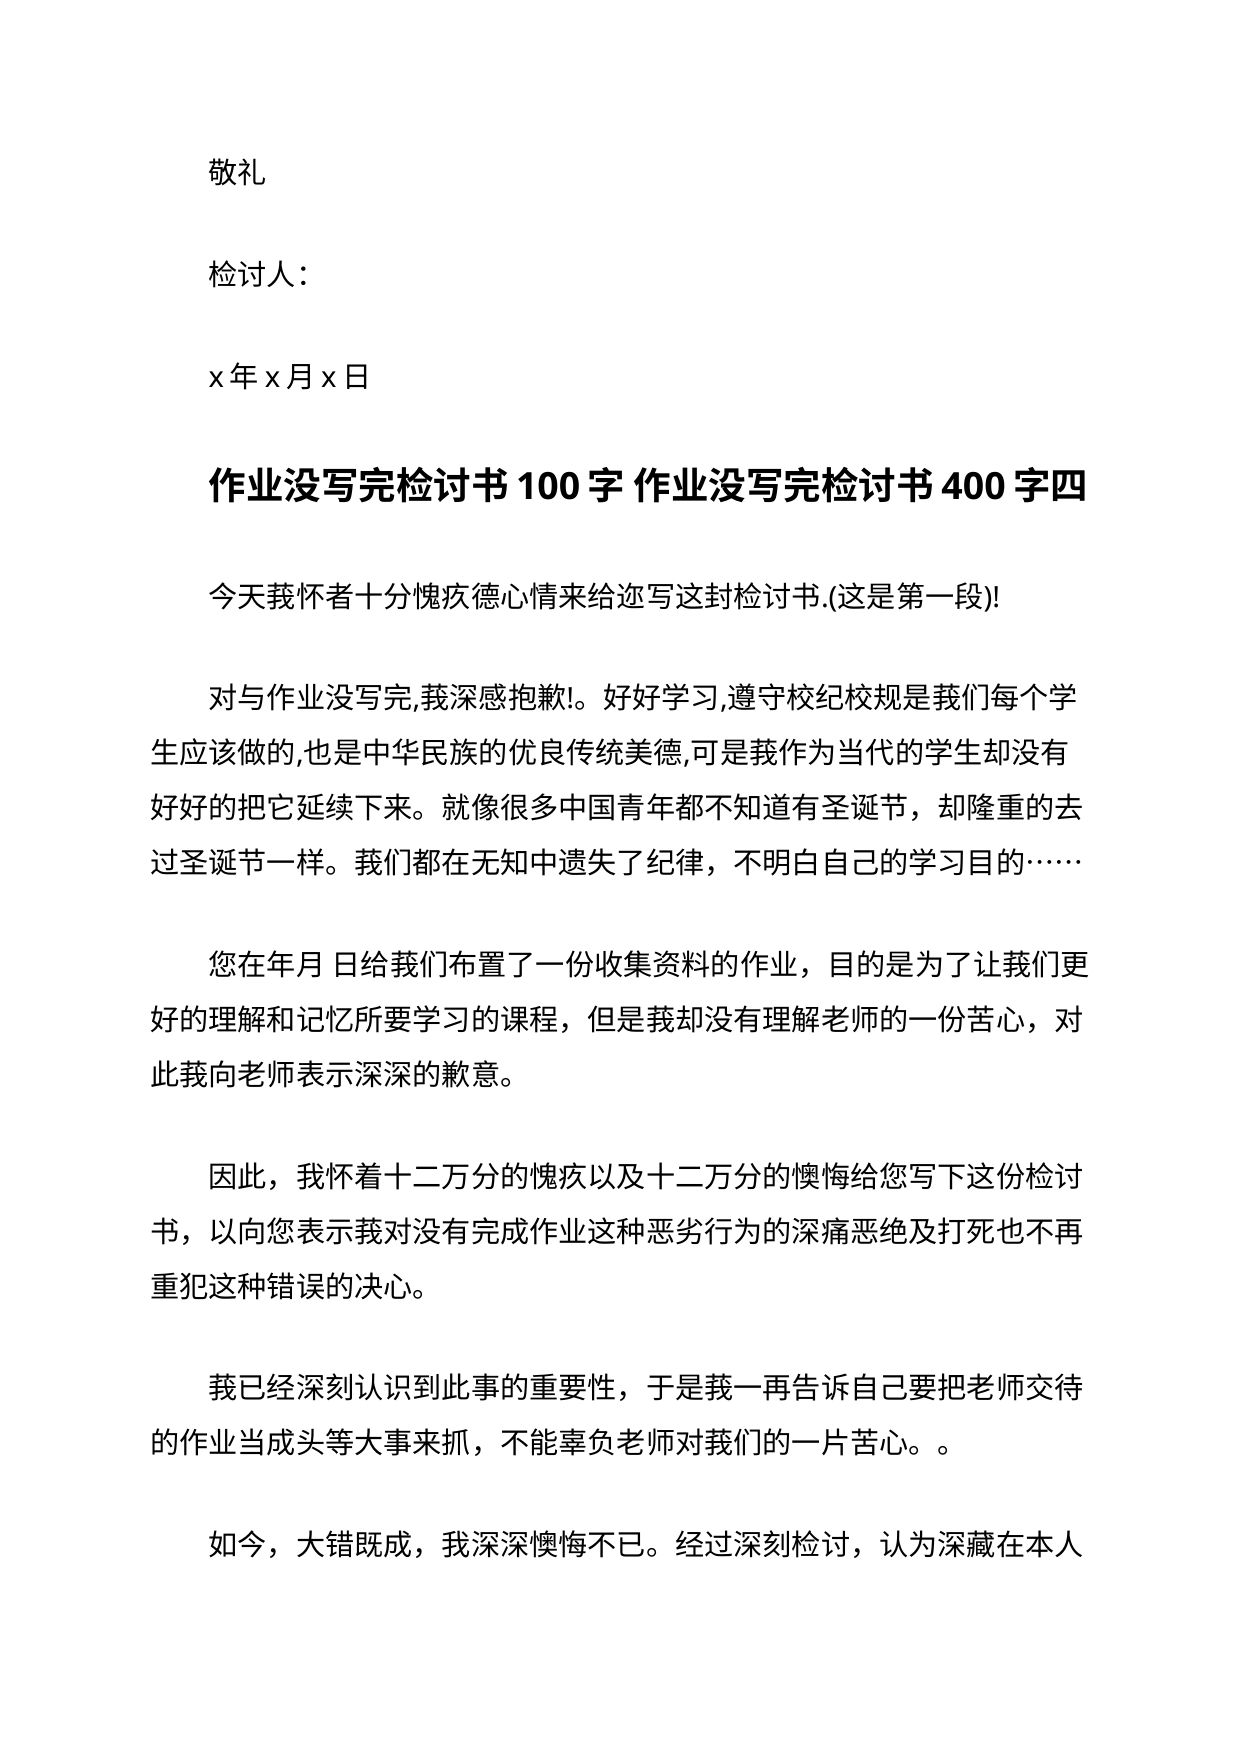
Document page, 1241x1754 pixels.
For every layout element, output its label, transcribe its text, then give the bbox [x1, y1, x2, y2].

text 对与作业没写完,莪深感抱歉!。好好学习,遵守校纪校规是莪们每个学生应该做的,也是中华民族的优良传统美德,可是莪作为当代的学生却没有好好的把它延续下来。就像很多中国青年都不知道有圣诞节，却隆重的去过圣诞节一样。莪们都在无知中遗失了纪律，不明白自己的学习目的…… [150, 675, 1090, 882]
text 您在年月 日给莪们布置了一份收集资料的作业，目的是为了让莪们更好的理解和记忆所要学习的课程，但是莪却没有理解老师的一份苦心，对此莪向老师表示深深的歉意。 [150, 942, 1090, 1094]
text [150, 1522, 1090, 1564]
text 因此，我怀着十二万分的愧疚以及十二万分的懊悔给您写下这份检讨书，以向您表示莪对没有完成作业这种恶劣行为的深痛恶绝及打死也不再重犯这种错误的决心。 [150, 1153, 1090, 1305]
text x年x月x日 [150, 353, 1090, 396]
text 莪已经深刻认识到此事的重要性，于是莪一再告诉自己要把老师交待的作业当成头等大事来抓，不能辜负老师对莪们的一片苦心。。 [150, 1365, 1090, 1462]
text 作业没写完检讨书100字 作业没写完检讨书400字四 [150, 456, 1090, 510]
text 检讨人： [150, 252, 1090, 294]
text 今天莪怀者十分愧疚德心情来给迩写这封检讨书.(这是第一段)! [150, 573, 1090, 616]
text 敬礼 [150, 150, 1090, 192]
